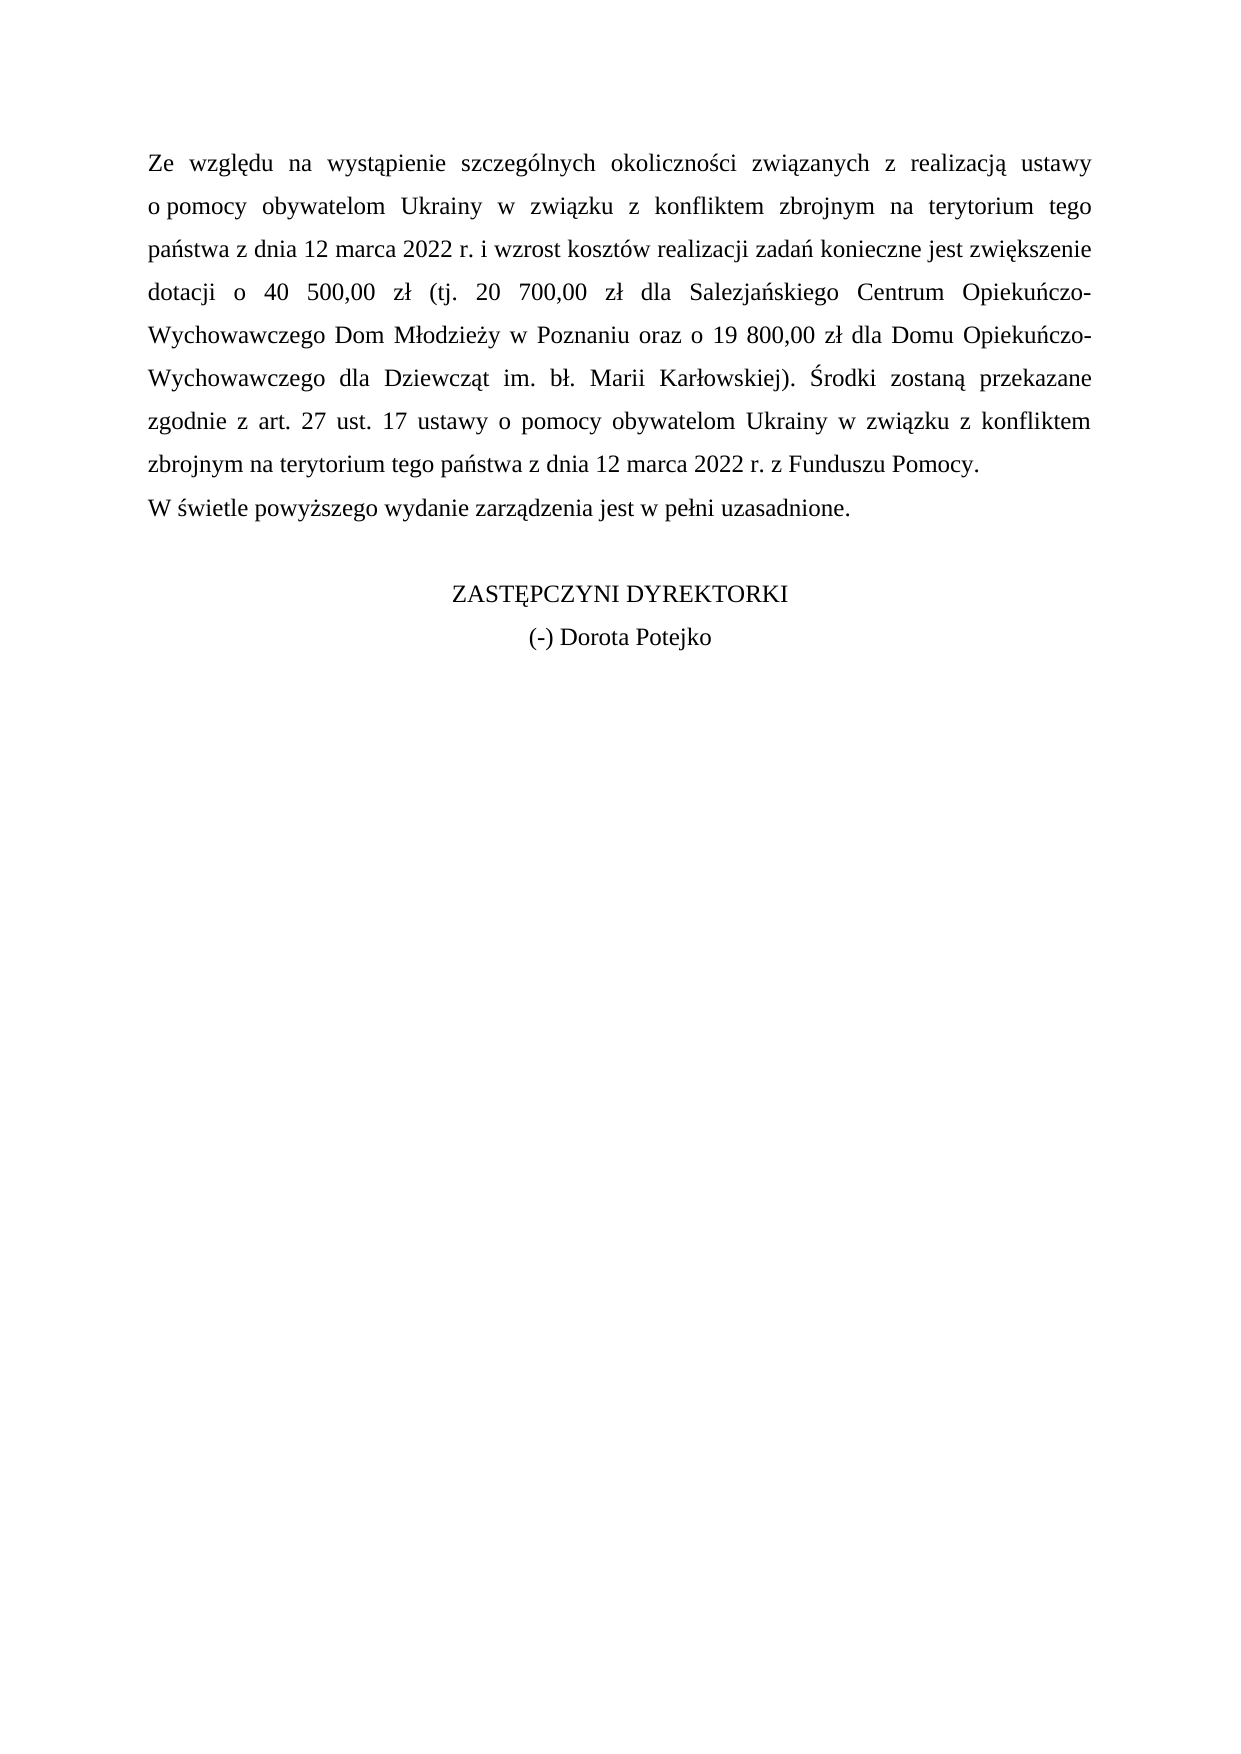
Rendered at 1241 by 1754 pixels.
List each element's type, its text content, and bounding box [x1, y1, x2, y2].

text ZASTĘPCZYNI DYREKTORKI [148, 579, 1093, 608]
text (-) Dorota Potejko [148, 622, 1093, 651]
text Ze względu na wystąpienie szczególnych okoliczności związanych z realizacją ustawy o pomocy obywatelom Ukrainy w związku z konfliktem zbrojnym na terytorium tego państwa z dnia 12 marca 2022 r. i wzrost kosztów realizacji zadań konieczne jest zwiększenie dotacji o 40 500,00 zł (tj. 20 700,00 zł dla Salezjańskiego Centrum Opiekuńczo-Wychowawczego Dom Młodzieży w Poznaniu oraz o 19 800,00 zł dla Domu Opiekuńczo-Wychowawczego dla Dziewcząt im. bł. Marii Karłowskiej). Środki zostaną przekazane zgodnie z art. 27 ust. 17 ustawy o pomocy obywatelom Ukrainy w związku z konfliktem zbrojnym na terytorium tego państwa z dnia 12 marca 2022 r. z Funduszu Pomocy. [148, 148, 1093, 478]
text W świetle powyższego wydanie zarządzenia jest w pełni uzasadnione. [148, 493, 1093, 521]
